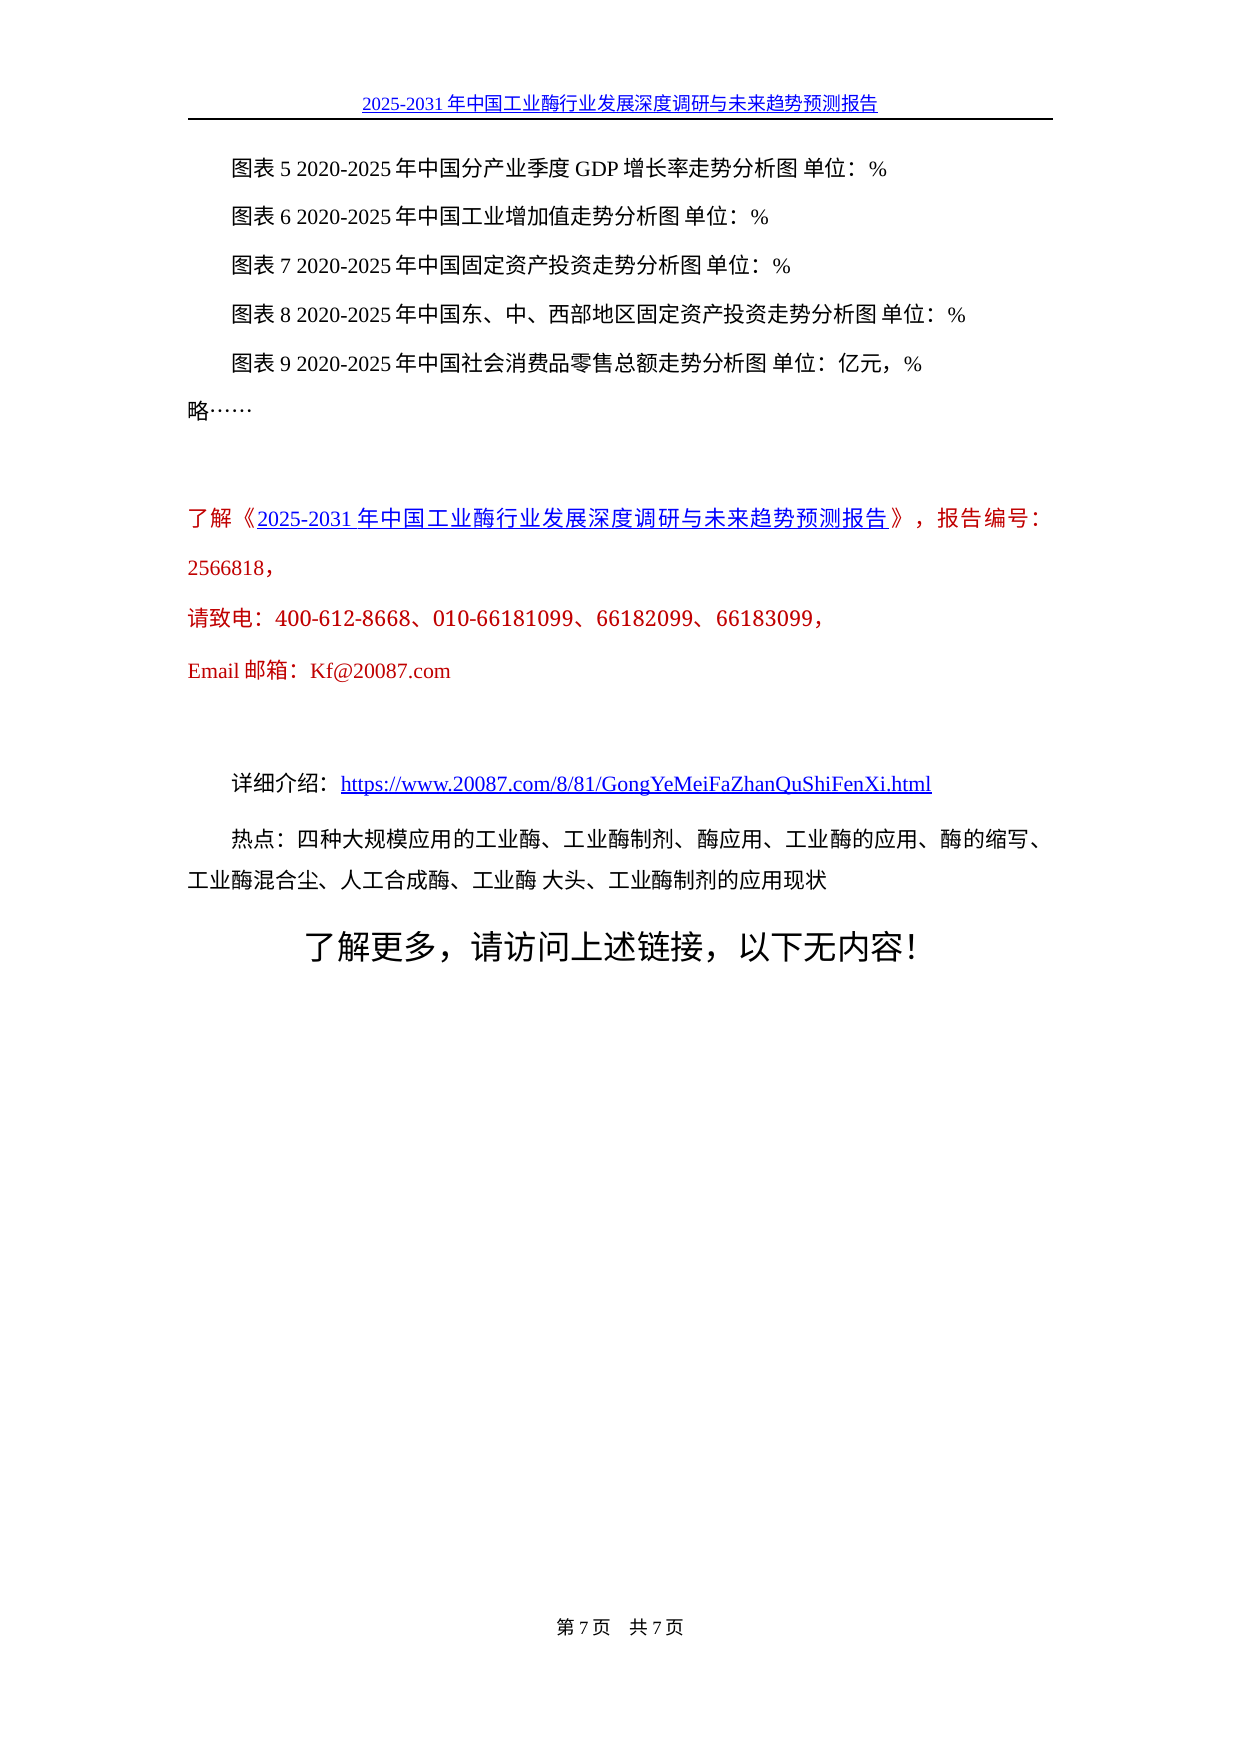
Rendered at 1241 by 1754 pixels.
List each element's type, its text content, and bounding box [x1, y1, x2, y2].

text 详细介绍：https://www.20087.com/8/81/GongYeMeiFaZhanQuShiFenXi.html [187, 765, 1053, 798]
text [187, 150, 1053, 426]
text 了解《2025-2031年中国工业酶行业发展深度调研与未来趋势预测报告》，报告编号：2566818， [187, 500, 1053, 582]
text 请致电：400-612-8668、010-66181099、66182099、66183099， [187, 601, 1053, 633]
text 热点：四种大规模应用的工业酶、工业酶制剂、酶应用、工业酶的应用、酶的缩写、工业酶混合尘、人工合成酶、工业酶 大头、工业酶制剂的应用现状 [187, 822, 1053, 895]
text Email邮箱：Kf@20087.com [187, 652, 1053, 685]
title 了解更多，请访问上述链接，以下无内容！ [187, 912, 1053, 977]
